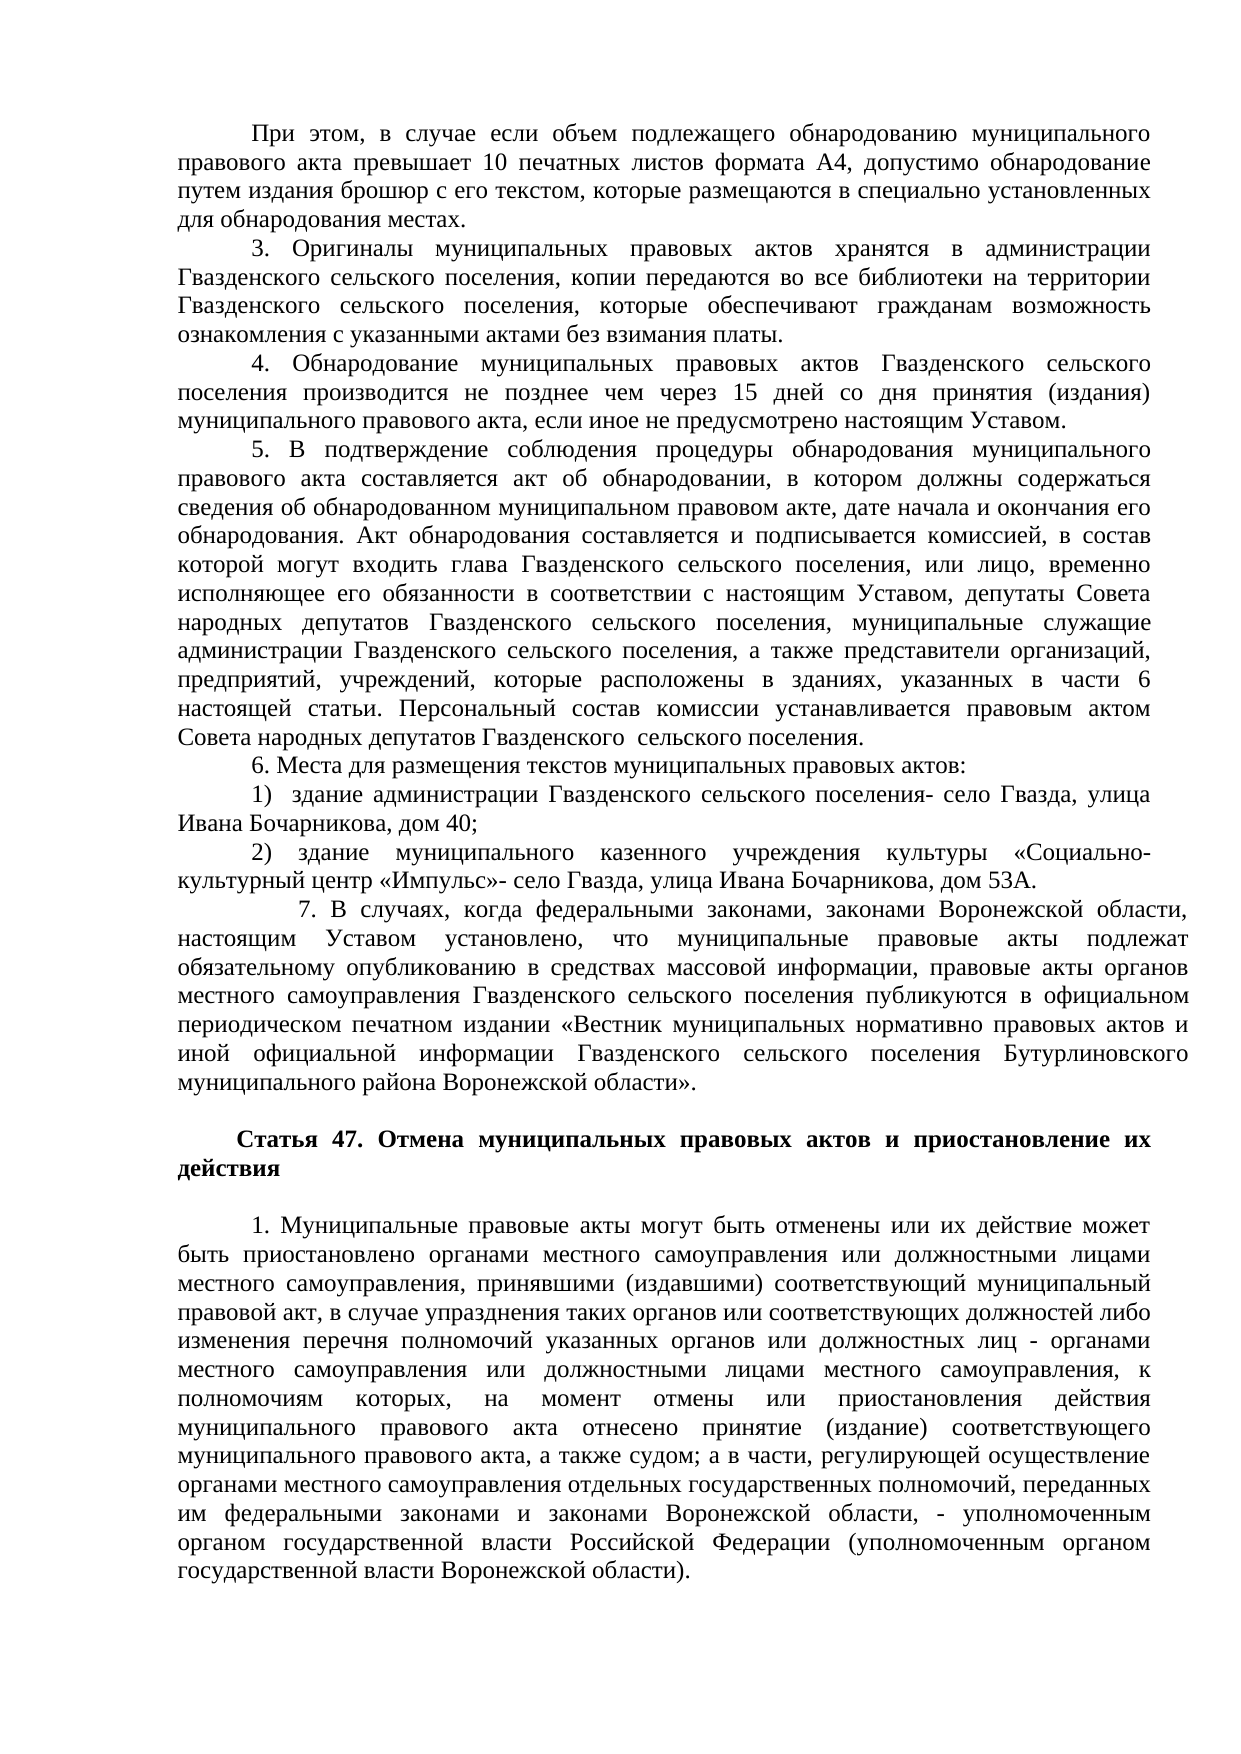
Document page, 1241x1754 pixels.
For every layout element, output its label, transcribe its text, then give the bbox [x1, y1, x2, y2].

text 1) здание администрации Гвазденского сельского поселения- село Гвазда, улица Ивана Бочарникова, дом 40; [177, 779, 1152, 837]
text 6. Места для размещения текстов муниципальных правовых актов: [177, 751, 1152, 779]
text При этом, в случае если объем подлежащего обнародованию муниципального правового акта превышает 10 печатных листов формата А4, допустимо обнародование путем издания брошюр с его текстом, которые размещаются в специально установленных для обнародования местах. [177, 118, 1152, 233]
text 4. Обнародование муниципальных правовых актов Гвазденского сельского поселения производится не позднее чем через 15 дней со дня принятия (издания) муниципального правового акта, если иное не предусмотрено настоящим Уставом. [177, 348, 1152, 434]
text 2) здание муниципального казенного учреждения культуры «Социально-культурный центр «Импульс»- село Гвазда, улица Ивана Бочарникова, дом 53А. [177, 837, 1152, 894]
text 1. Муниципальные правовые акты могут быть отменены или их действие может быть приостановлено органами местного самоуправления или должностными лицами местного самоуправления, принявшими (издавшими) соответствующий муниципальный правовой акт, в случае упразднения таких органов или соответствующих должностей либо изменения перечня полномочий указанных органов или должностных лиц - органами местного самоуправления или должностными лицами местного самоуправления, к полномочиям которых, на момент отмены или приостановления действия муниципального правового акта отнесено принятие (издание) соответствующего муниципального правового акта, а также судом; а в части, регулирующей осуществление органами местного самоуправления отдельных государственных полномочий, переданных им федеральными законами и законами Воронежской области, - уполномоченным органом государственной власти Российской Федерации (уполномоченным органом государственной власти Воронежской области). [177, 1211, 1152, 1584]
text Статья 47. Отмена муниципальных правовых актов и приостановление их действия [177, 1124, 1152, 1182]
text 7. В случаях, когда федеральными законами, законами Воронежской области, настоящим Уставом установлено, что муниципальные правовые акты подлежат обязательному опубликованию в средствах массовой информации, правовые акты органов местного самоуправления Гвазденского сельского поселения публикуются в официальном периодическом печатном издании «Вестник муниципальных нормативно правовых актов и иной официальной информации Гвазденского сельского поселения Бутурлиновского муниципального района Воронежской области». [177, 894, 1189, 1096]
text 3. Оригиналы муниципальных правовых актов хранятся в администрации Гвазденского сельского поселения, копии передаются во все библиотеки на территории Гвазденского сельского поселения, которые обеспечивают гражданам возможность ознакомления с указанными актами без взимания платы. [177, 233, 1152, 348]
text 5. В подтверждение соблюдения процедуры обнародования муниципального правового акта составляется акт об обнародовании, в котором должны содержаться сведения об обнародованном муниципальном правовом акте, дате начала и окончания его обнародования. Акт обнародования составляется и подписывается комиссией, в состав которой могут входить глава Гвазденского сельского поселения, или лицо, временно исполняющее его обязанности в соответствии с настоящим Уставом, депутаты Совета народных депутатов Гвазденского сельского поселения, муниципальные служащие администрации Гвазденского сельского поселения, а также представители организаций, предприятий, учреждений, которые расположены в зданиях, указанных в части 6 настоящей статьи. Персональный состав комиссии устанавливается правовым актом Совета народных депутатов Гвазденского сельского поселения. [177, 434, 1152, 751]
